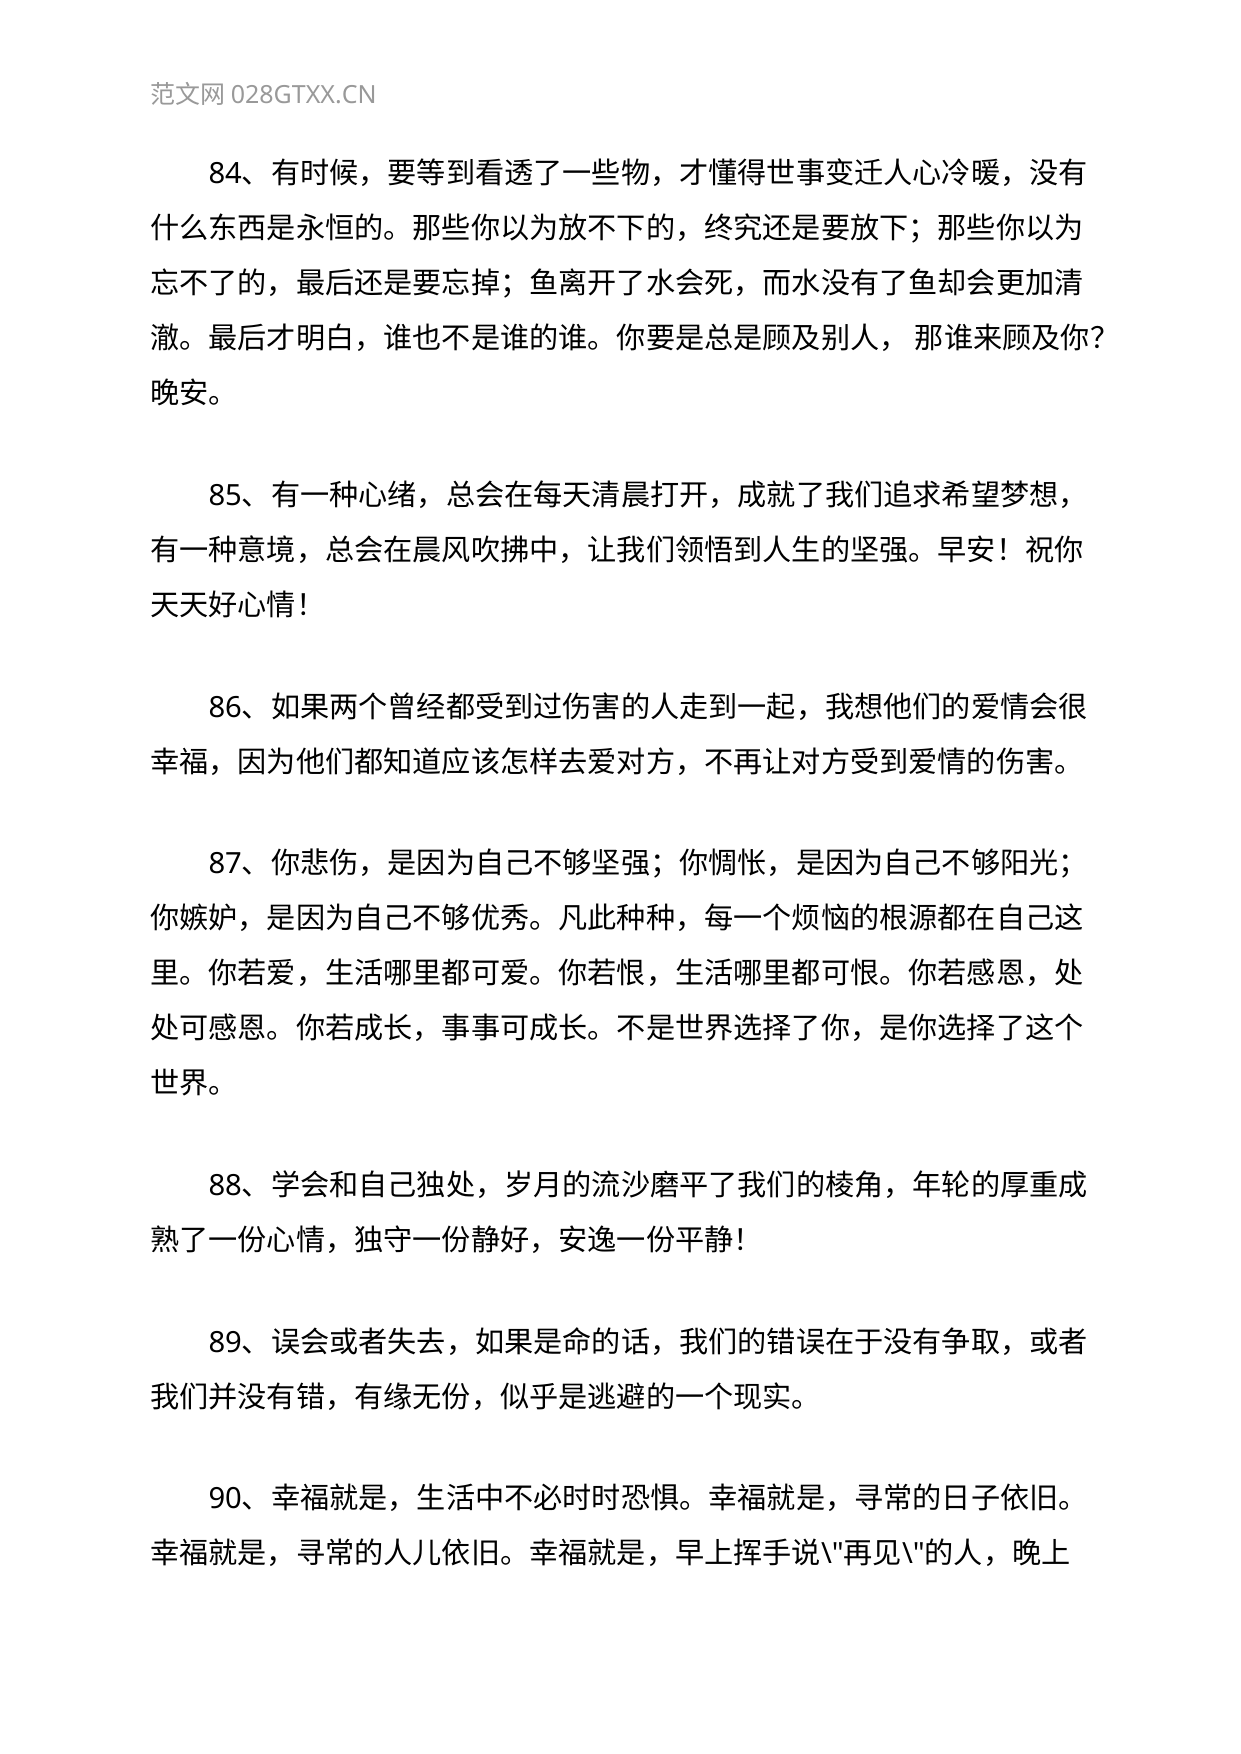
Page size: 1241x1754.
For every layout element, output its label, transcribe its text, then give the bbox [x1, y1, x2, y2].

text 86、如果两个曾经都受到过伤害的人走到一起，我想他们的爱情会很幸福，因为他们都知道应该怎样去爱对方，不再让对方受到爱情的伤害。 [150, 683, 1090, 780]
text 84、有时候，要等到看透了一些物，才懂得世事变迁人心冷暖，没有什么东西是永恒的。那些你以为放不下的，终究还是要放下；那些你以为忘不了的，最后还是要忘掉；鱼离开了水会死，而水没有了鱼却会更加清澈。最后才明白，谁也不是谁的谁。你要是总是顾及别人， 那谁来顾及你？晚安。 [150, 150, 1090, 412]
text 87、你悲伤，是因为自己不够坚强；你惆怅，是因为自己不够阳光；你嫉妒，是因为自己不够优秀。凡此种种，每一个烦恼的根源都在自己这里。你若爱，生活哪里都可爱。你若恨，生活哪里都可恨。你若感恩，处处可感恩。你若成长，事事可成长。不是世界选择了你，是你选择了这个世界。 [150, 840, 1090, 1102]
text 85、有一种心绪，总会在每天清晨打开，成就了我们追求希望梦想，有一种意境，总会在晨风吹拂中，让我们领悟到人生的坚强。早安！祝你天天好心情！ [150, 471, 1090, 624]
text 88、学会和自己独处，岁月的流沙磨平了我们的棱角，年轮的厚重成熟了一份心情，独守一份静好，安逸一份平静！ [150, 1161, 1090, 1259]
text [150, 1475, 1090, 1572]
text 89、误会或者失去，如果是命的话，我们的错误在于没有争取，或者我们并没有错，有缘无份，似乎是逃避的一个现实。 [150, 1318, 1090, 1415]
